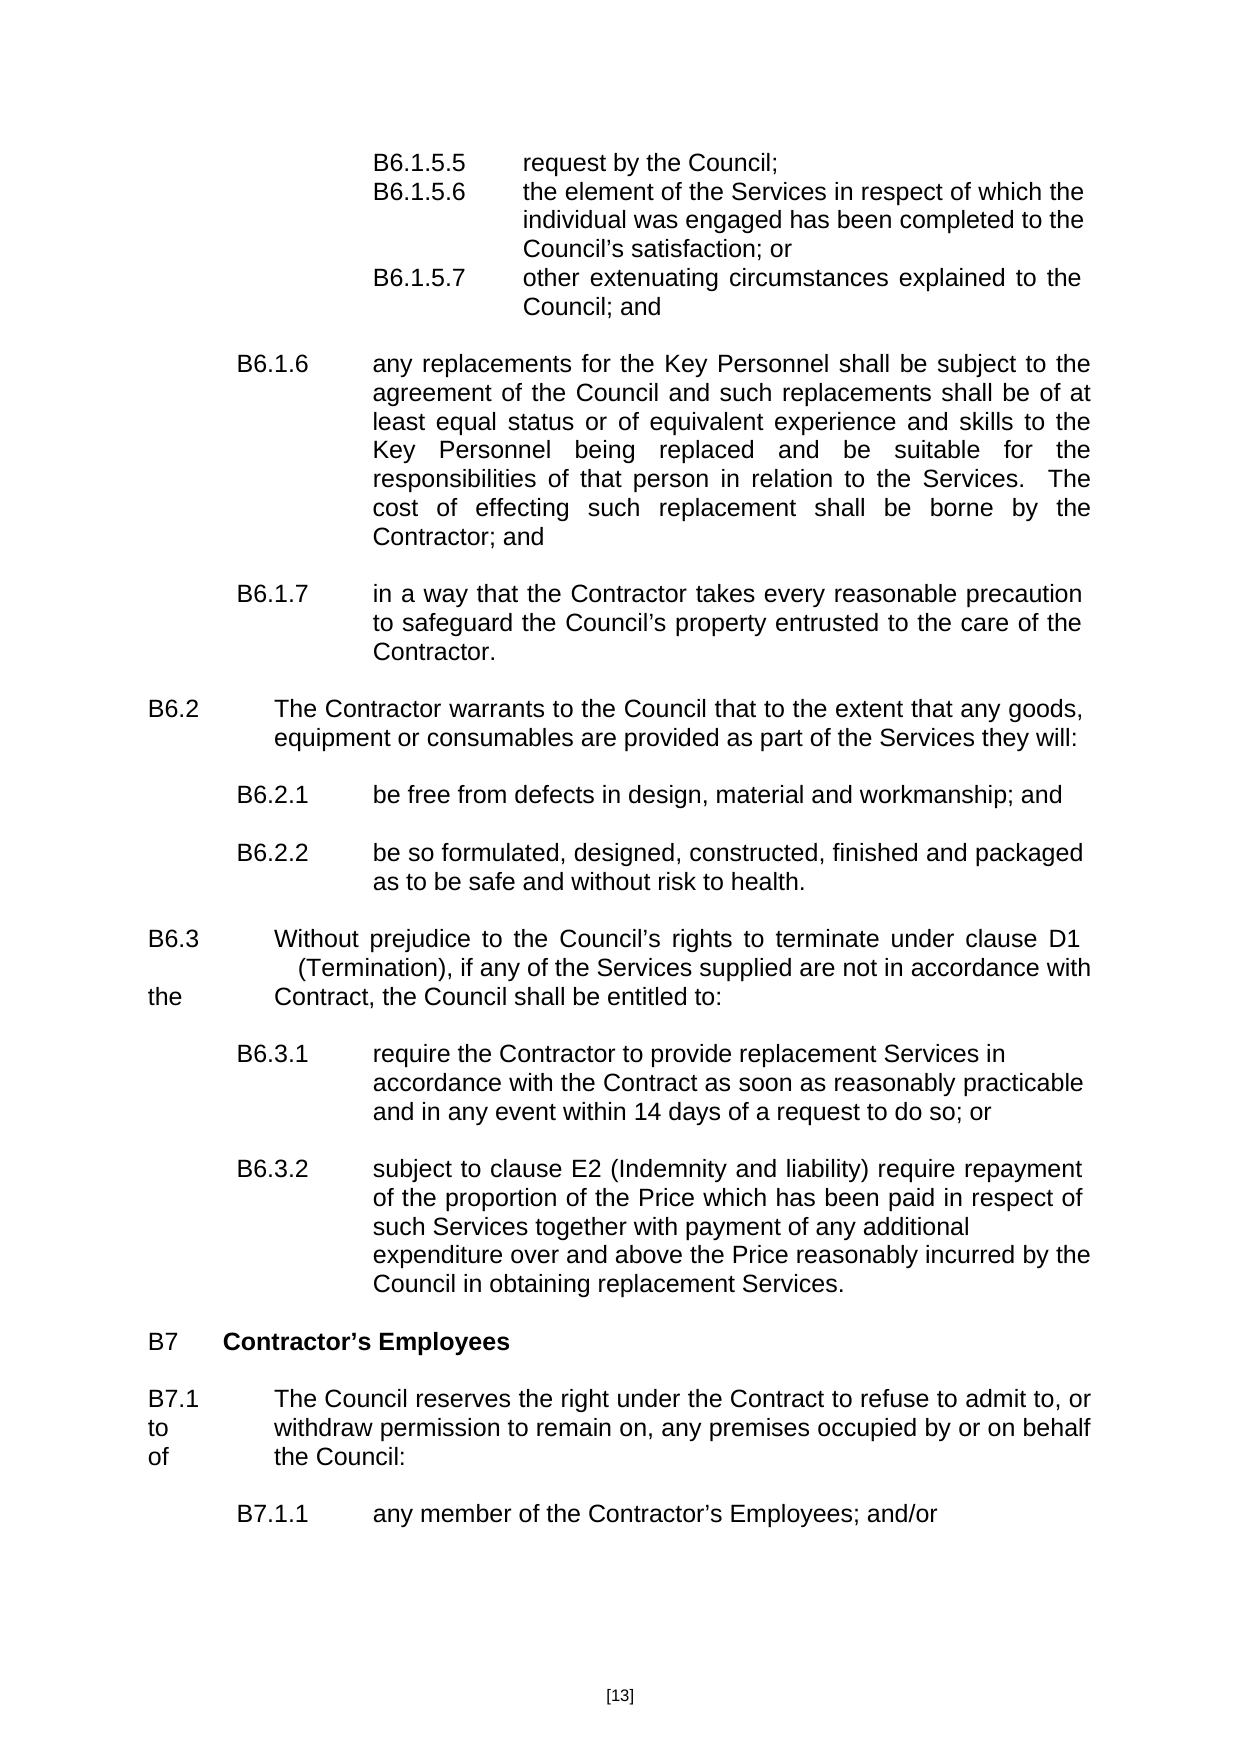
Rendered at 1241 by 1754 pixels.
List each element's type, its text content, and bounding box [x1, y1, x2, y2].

list B6.3.1 require the Contractor to provide replacement Services in accordance with the Contract as soon as reasonably practicable and in any event within 14 days of a request to do so; or [236, 1039, 1092, 1125]
list B6.1.5.6 the element of the Services in respect of which the individual was engaged has been completed to the Council’s satisfaction; or [236, 176, 1092, 263]
list B7 Contractor’s Employees [148, 1326, 1092, 1355]
list B6.1.5.7 other extenuating circumstances explained to the Council; and [236, 263, 1092, 320]
list B7.1 The Council reserves the right under the Contract to refuse to admit to, or to withdraw permission to remain on, any premises occupied by or on behalf of the Council: [148, 1384, 1092, 1470]
list B6.2.1 be free from defects in design, material and workmanship; and [236, 780, 1092, 809]
list B6.1.7 in a way that the Contractor takes every reasonable precaution to safeguard the Council’s property entrusted to the care of the Contractor. [236, 579, 1092, 665]
list B6.1.5.5 request by the Council; [236, 148, 1092, 176]
list B6.2.2 be so formulated, designed, constructed, finished and packaged as to be safe and without risk to health. [236, 838, 1092, 895]
list B7.1.1 any member of the Contractor’s Employees; and/or [236, 1499, 1092, 1528]
list B6.3.2 subject to clause E2 (Indemnity and liability) require repayment of the proportion of the Price which has been paid in respect of such Services together payment of any additional expenditure over and above the Price reasonably incurred by the Council in obtaining replacement Services. [236, 1154, 1092, 1298]
list B6.3 Without prejudice to the Council’s rights to terminate under clause D1 (Termination), if any of the Services supplied are not in accordance with the Contract, the Council shall be entitled to: [148, 924, 1092, 1010]
list B6.2 The Contractor warrants to the Council that to the extent that any goods, equipment or consumables are provided as part of the Services they will: [148, 694, 1092, 751]
list B6.1.6 any replacements for the Key Personnel shall be subject to the agreement of the Council and such replacements shall be of at least equal status or of equivalent experience and skills to the Key Personnel being replaced and be suitable for the responsibilities of that person in relation to the Services. The cost of effecting such replacement shall be borne by the Contractor; and [236, 349, 1092, 550]
